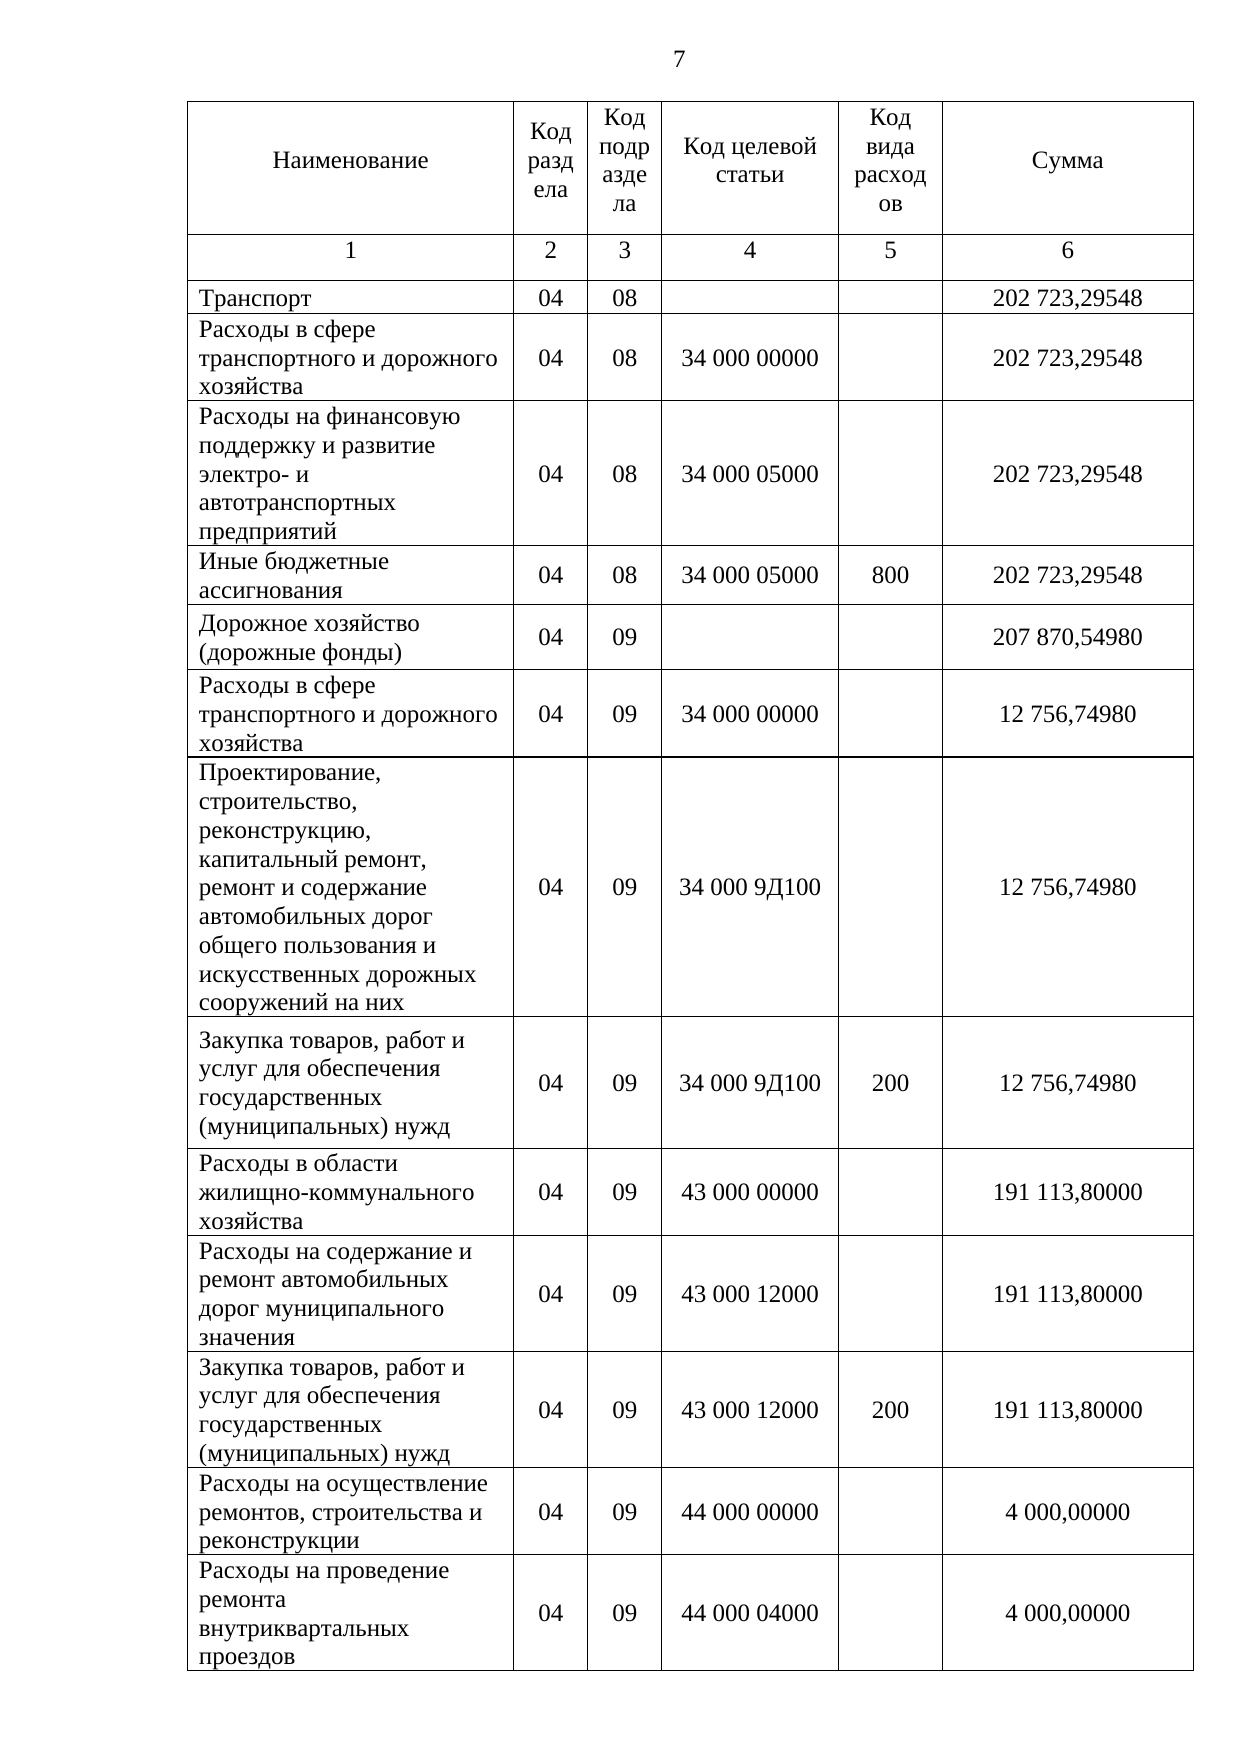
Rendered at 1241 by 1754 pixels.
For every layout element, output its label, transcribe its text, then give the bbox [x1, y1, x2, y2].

table_header Код подраздела [588, 102, 661, 234]
table_cell 43 000 12000 [662, 1236, 838, 1351]
table_cell 34 000 05000 [662, 546, 838, 603]
table_cell 08 [588, 281, 661, 313]
table_cell 202 723,29548 [943, 546, 1193, 603]
table_cell Проектирование, строительство, реконструкцию, капитальный ремонт, ремонт и содержание автомобильных дорог общего пользования и искусственных дорожных сооружений на них [188, 758, 513, 1016]
table_cell 04 [514, 1352, 587, 1467]
table_cell Расходы на содержание и ремонт автомобильных дорог муниципального значения [188, 1236, 513, 1351]
table_cell 04 [514, 1149, 587, 1235]
table_cell Транспорт [188, 281, 513, 313]
table_cell 4 000,00000 [943, 1555, 1193, 1670]
table_cell [839, 1468, 942, 1554]
table_cell 04 [514, 670, 587, 756]
table_header Сумма [943, 102, 1193, 234]
table_cell 200 [839, 1352, 942, 1467]
table_cell 4 [662, 235, 838, 280]
table_cell [839, 1149, 942, 1235]
table_cell Дорожное хозяйство (дорожные фонды) [188, 605, 513, 669]
table_cell 12 756,74980 [943, 670, 1193, 756]
table_cell 34 000 9Д100 [662, 758, 838, 1016]
table_cell Расходы в сфере транспортного и дорожного хозяйства [188, 670, 513, 756]
table_cell [839, 281, 942, 313]
table_cell Закупка товаров, работ и услуг для обеспечения государственных (муниципальных) нужд [188, 1017, 513, 1147]
table_cell 34 000 05000 [662, 401, 838, 545]
table_cell Расходы в сфере транспортного и дорожного хозяйства [188, 314, 513, 400]
table_cell 04 [514, 546, 587, 603]
table_cell 09 [588, 1352, 661, 1467]
table_cell 5 [839, 235, 942, 280]
table_cell Расходы на осуществление ремонтов, строительства и реконструкции [188, 1468, 513, 1554]
table_cell 04 [514, 1236, 587, 1351]
table_cell Иные бюджетные ассигнования [188, 546, 513, 603]
table_cell 09 [588, 670, 661, 756]
table_cell 04 [514, 401, 587, 545]
table_cell 3 [588, 235, 661, 280]
table_cell 08 [588, 546, 661, 603]
table_cell 09 [588, 1017, 661, 1147]
table_cell 09 [588, 1555, 661, 1670]
table_cell [839, 314, 942, 400]
table_cell [839, 401, 942, 545]
table_cell 44 000 00000 [662, 1468, 838, 1554]
table_header Код целевой статьи [662, 102, 838, 234]
table_cell 09 [588, 1468, 661, 1554]
table_cell 34 000 00000 [662, 314, 838, 400]
table_cell [839, 605, 942, 669]
table_cell [662, 605, 838, 669]
table_cell 2 [514, 235, 587, 280]
table_header Код вида расходов [839, 102, 942, 234]
table_cell 202 723,29548 [943, 281, 1193, 313]
table_cell Расходы на проведение ремонта внутриквартальных проездов [188, 1555, 513, 1670]
table_cell 09 [588, 1149, 661, 1235]
table_cell 08 [588, 314, 661, 400]
table_cell 09 [588, 1236, 661, 1351]
table_cell 12 756,74980 [943, 1017, 1193, 1147]
table_cell 12 756,74980 [943, 758, 1193, 1016]
table_cell 207 870,54980 [943, 605, 1193, 669]
table_cell 04 [514, 1555, 587, 1670]
table_header Наименование [188, 102, 513, 234]
table_cell [839, 670, 942, 756]
table_cell 43 000 00000 [662, 1149, 838, 1235]
table_cell 4 000,00000 [943, 1468, 1193, 1554]
table_cell 04 [514, 1017, 587, 1147]
table_cell Расходы в области жилищно-коммунального хозяйства [188, 1149, 513, 1235]
table_cell Расходы на финансовую поддержку и развитие электро- и автотранспортных предприятий [188, 401, 513, 545]
table_cell 43 000 12000 [662, 1352, 838, 1467]
table_cell 191 113,80000 [943, 1149, 1193, 1235]
table_cell 08 [588, 401, 661, 545]
table_cell 800 [839, 546, 942, 603]
table_cell 04 [514, 605, 587, 669]
table_cell 04 [514, 1468, 587, 1554]
table_header Код раздела [514, 102, 587, 234]
table_cell 191 113,80000 [943, 1236, 1193, 1351]
table_cell 34 000 00000 [662, 670, 838, 756]
table_cell 44 000 04000 [662, 1555, 838, 1670]
table_cell 04 [514, 758, 587, 1016]
table_cell [662, 281, 838, 313]
table_cell 04 [514, 314, 587, 400]
table_cell 202 723,29548 [943, 401, 1193, 545]
table_cell [839, 1555, 942, 1670]
table_cell [839, 758, 942, 1016]
table_cell 34 000 9Д100 [662, 1017, 838, 1147]
table_cell Закупка товаров, работ и услуг для обеспечения государственных (муниципальных) нужд [188, 1352, 513, 1467]
table_cell 191 113,80000 [943, 1352, 1193, 1467]
table_cell 202 723,29548 [943, 314, 1193, 400]
table_cell 200 [839, 1017, 942, 1147]
table_cell 09 [588, 758, 661, 1016]
table_cell 6 [943, 235, 1193, 280]
table_cell 09 [588, 605, 661, 669]
table_cell 1 [188, 235, 513, 280]
table_cell [839, 1236, 942, 1351]
table_cell 04 [514, 281, 587, 313]
